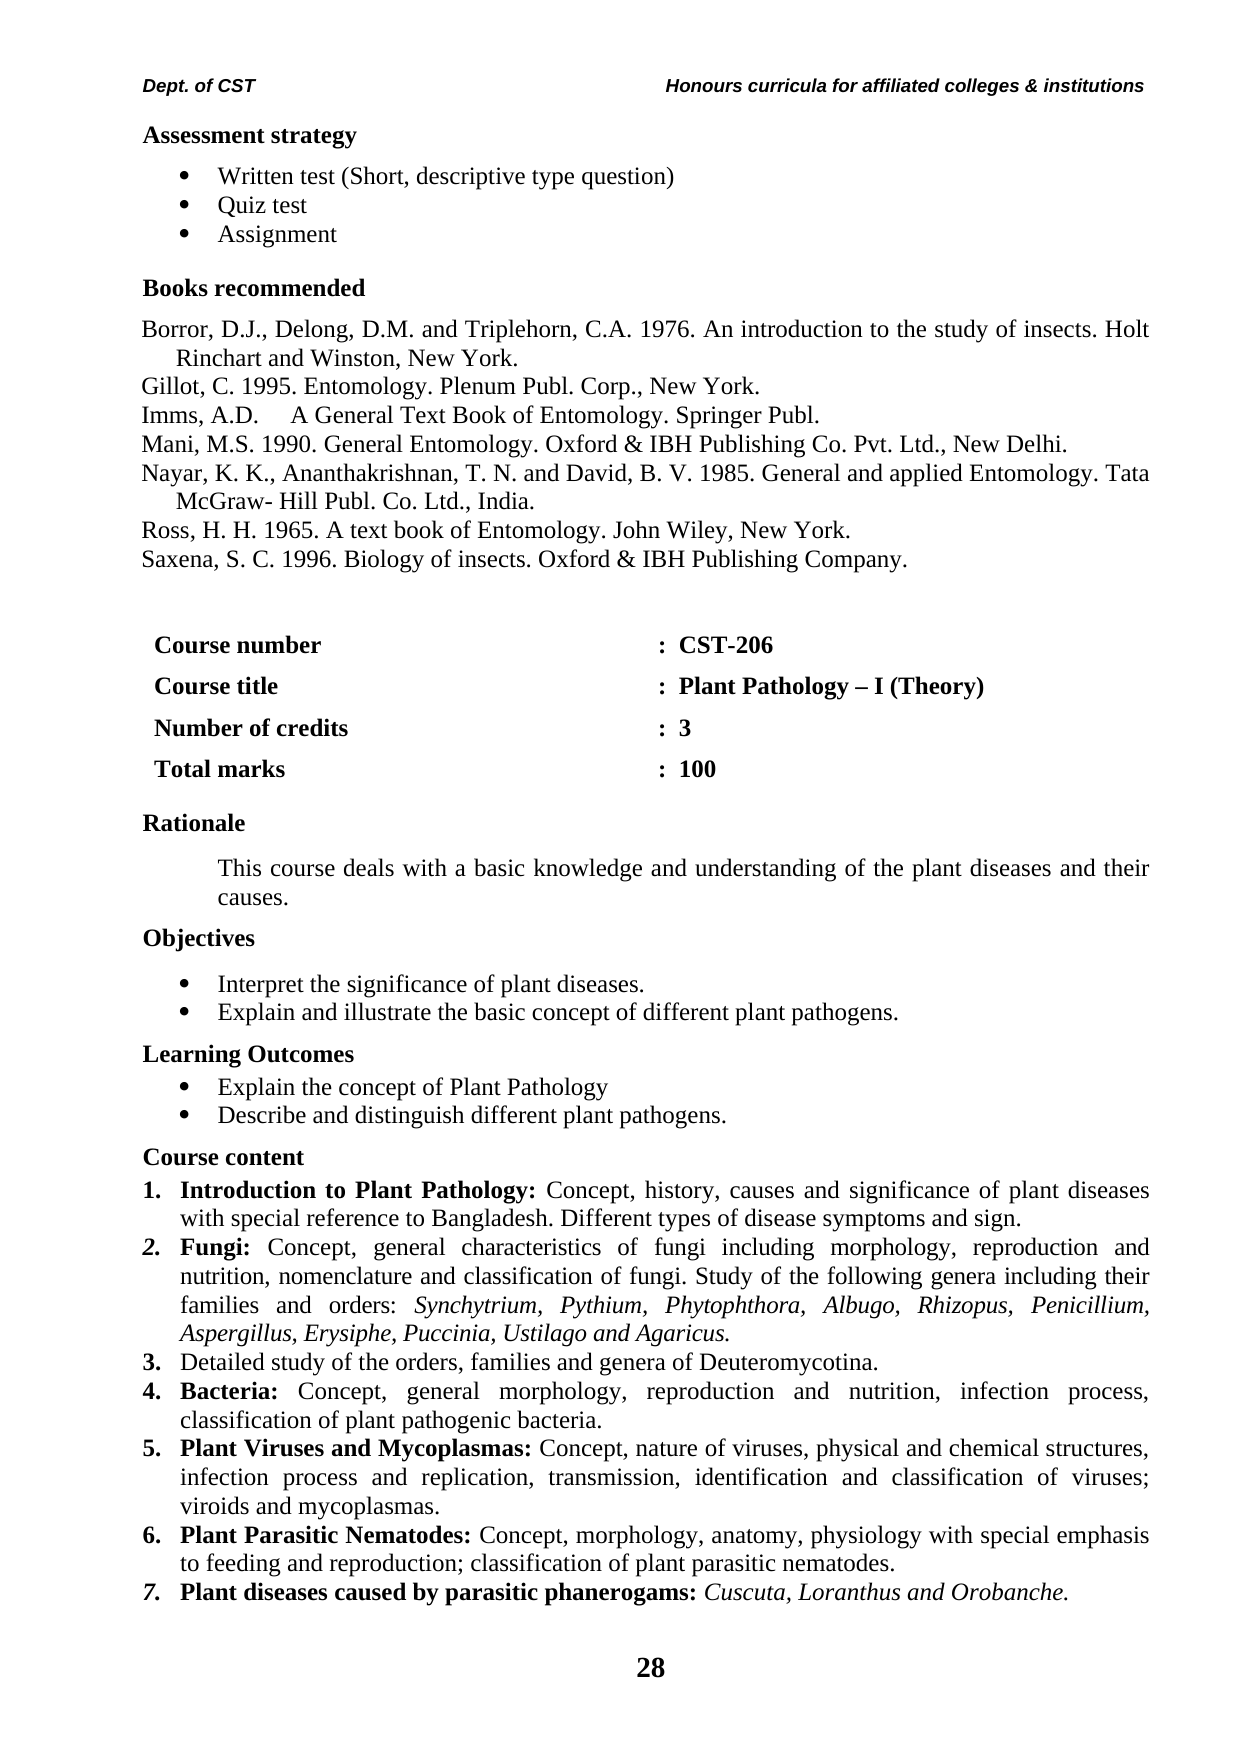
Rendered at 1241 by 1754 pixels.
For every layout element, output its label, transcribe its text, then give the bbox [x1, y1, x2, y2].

list Written test (Short, descriptive type question) [180, 161, 1150, 190]
text Nayar, K. K., Ananthakrishnan, T. N. and David, B. V. 1985. General and applied Entomology. Tata McGraw- Hill Publ. Co. Ltd., India. [141, 458, 1150, 515]
list Plant Parasitic Nematodes: Concept, morphology, anatomy, physiology with special emphasis to feeding and reproduction; classification of plant parasitic nematodes. [142, 1520, 1150, 1577]
text Gillot, C. 1995. Entomology. Plenum Publ. Corp., New York. [141, 371, 1150, 400]
list Interpret the significance of plant diseases. [180, 969, 1150, 997]
text This course deals with a basic knowledge and understanding of the plant diseases and their causes. [217, 853, 1150, 911]
text Objectives [142, 923, 1150, 952]
text Books recommended [142, 273, 1150, 301]
list Quiz test [180, 190, 1150, 219]
list Explain the concept of Plant Pathology [180, 1072, 1150, 1100]
text Assessment strategy [142, 120, 1150, 149]
text Rationale [142, 808, 1150, 836]
text Mani, M.S. 1990. General Entomology. Oxford & IBH Publishing Co. Pvt. Ltd., New Delhi. [141, 429, 1150, 458]
list Describe and distinguish different plant pathogens. [180, 1100, 1150, 1129]
list Fungi: Concept, general characteristics of fungi including morphology, reproduction and nutrition, nomenclature and classification of fungi. Study of the following genera including their families and orders: Synchytrium, Pythium, Phytophthora, Albugo, Rhizopus, Penicillium, Aspergillus, Erysiphe, Puccinia, Ustilago and Agaricus. [142, 1232, 1150, 1347]
text Saxena, S. C. 1996. Biology of insects. Oxford & IBH Publishing Company. [141, 544, 1150, 573]
list Introduction to Plant Pathology: Concept, history, causes and significance of plant diseases with special reference to Bangladesh. Different types of disease symptoms and sign. [142, 1175, 1150, 1232]
text Imms, A.D. A General Text Book of Entomology. Springer Publ. [141, 400, 1150, 429]
list Explain and illustrate the basic concept of different plant pathogens. [180, 997, 1150, 1026]
text Borror, D.J., Delong, D.M. and Triplehorn, C.A. 1976. An introduction to the study of insects. Holt Rinchart and Winston, New York. [141, 314, 1150, 371]
list Assignment [180, 219, 1150, 247]
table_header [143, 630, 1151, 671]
list Plant Viruses and Mycoplasmas: Concept, nature of viruses, physical and chemical structures, infection process and replication, transmission, identification and classification of viruses; viroids and mycoplasmas. [142, 1433, 1150, 1520]
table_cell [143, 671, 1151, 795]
text Learning Outcomes [142, 1039, 1150, 1067]
list Bacteria: Concept, general morphology, reproduction and nutrition, infection process, classification of plant pathogenic bacteria. [142, 1376, 1150, 1433]
list Detailed study of the orders, families and genera of Deuteromycotina. [142, 1347, 1150, 1376]
list Plant diseases caused by parasitic phanerogams: Cuscuta, Loranthus and Orobanche. [142, 1577, 1147, 1606]
text Ross, H. H. 1965. A text book of Entomology. John Wiley, New York. [141, 515, 1150, 544]
text Course content [142, 1142, 1150, 1170]
